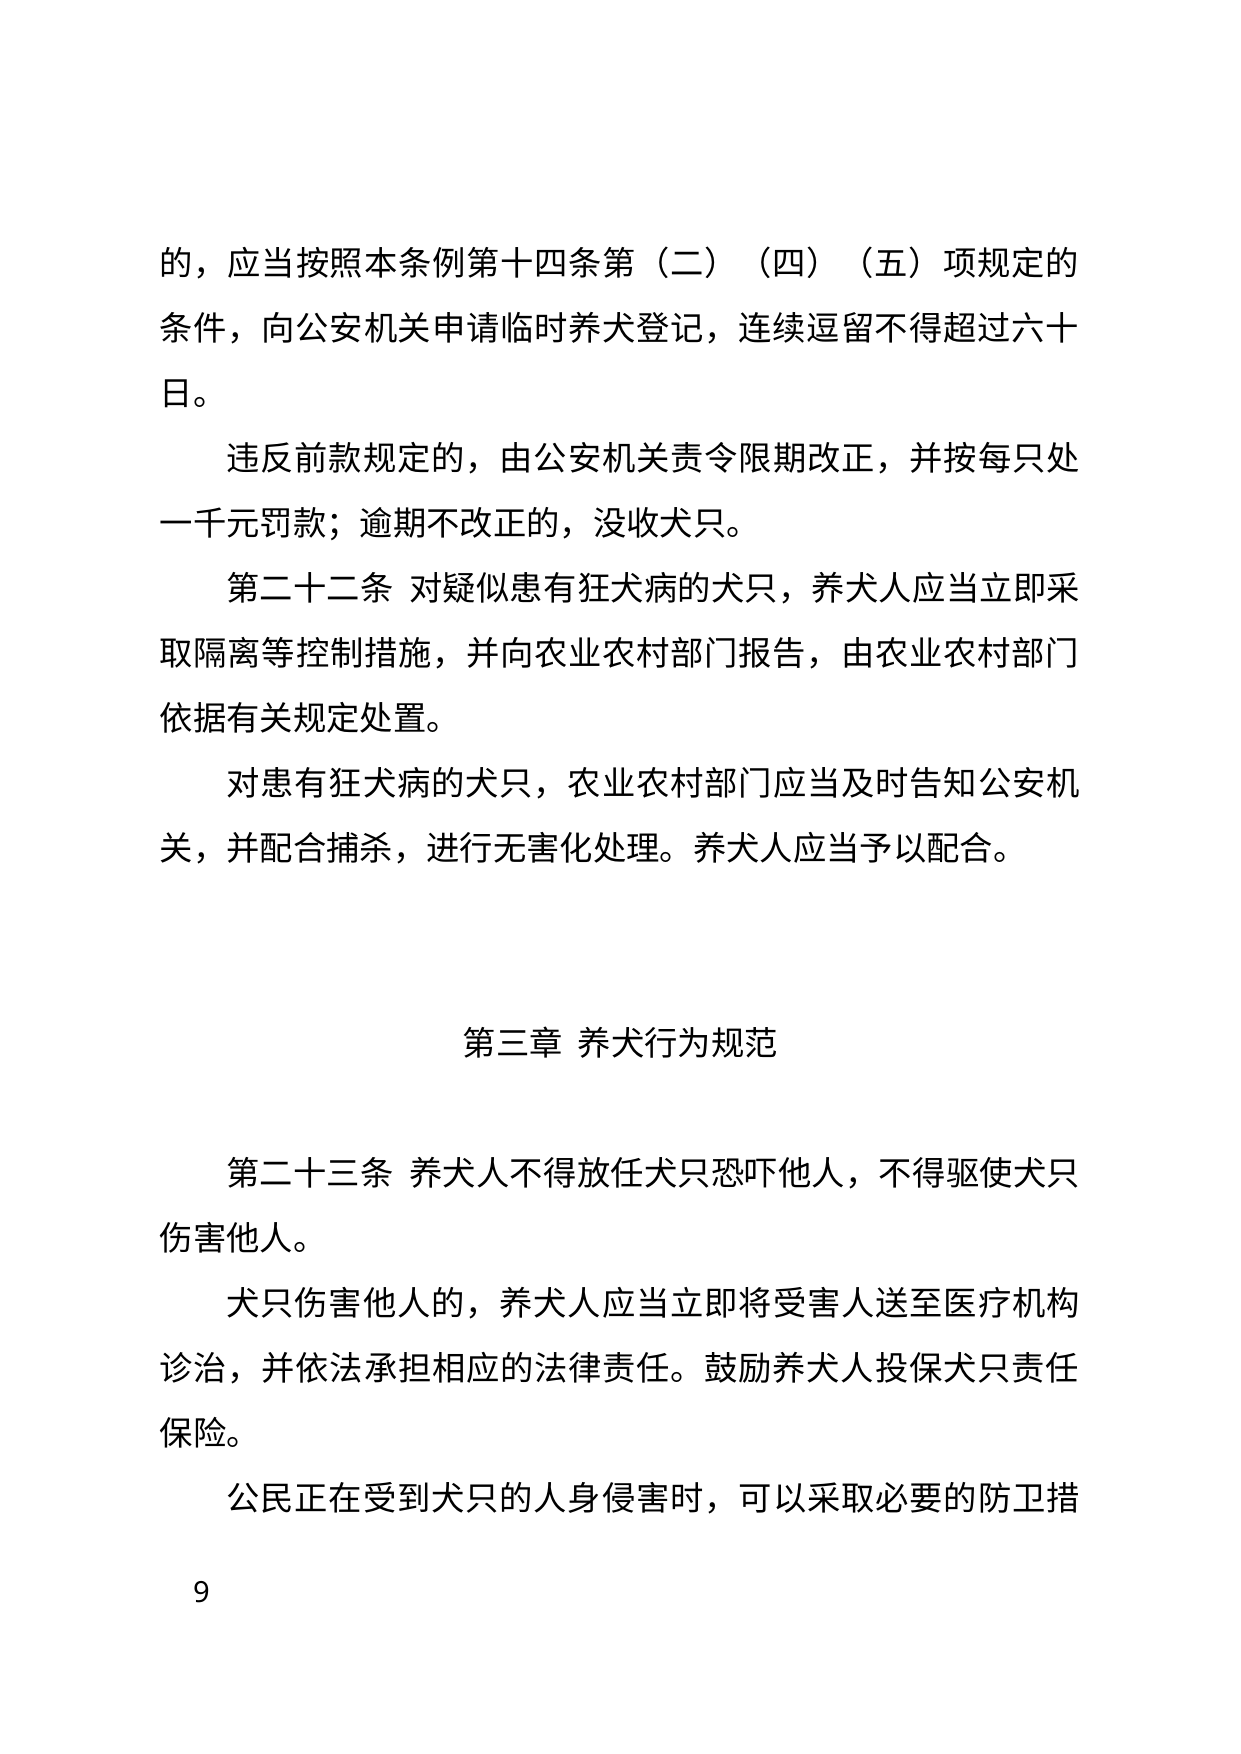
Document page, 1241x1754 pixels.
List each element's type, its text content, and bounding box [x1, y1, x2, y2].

text 对患有狂犬病的犬只，农业农村部门应当及时告知公安机关，并配合捕杀，进行无害化处理。养犬人应当予以配合。 [159, 748, 1081, 878]
text 第二十二条 对疑似患有狂犬病的犬只，养犬人应当立即采取隔离等控制措施，并向农业农村部门报告，由农业农村部门依据有关规定处置。 [159, 553, 1081, 748]
text 违反前款规定的，由公安机关责令限期改正，并按每只处一千元罚款；逾期不改正的，没收犬只。 [159, 423, 1081, 553]
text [159, 1463, 1081, 1528]
text 犬只伤害他人的，养犬人应当立即将受害人送至医疗机构诊治，并依法承担相应的法律责任。鼓励养犬人投保犬只责任保险。 [159, 1268, 1081, 1463]
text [159, 228, 1081, 423]
text 第二十三条 养犬人不得放任犬只恐吓他人，不得驱使犬只伤害他人。 [159, 1138, 1081, 1268]
text 第三章 养犬行为规范 [159, 1008, 1081, 1073]
